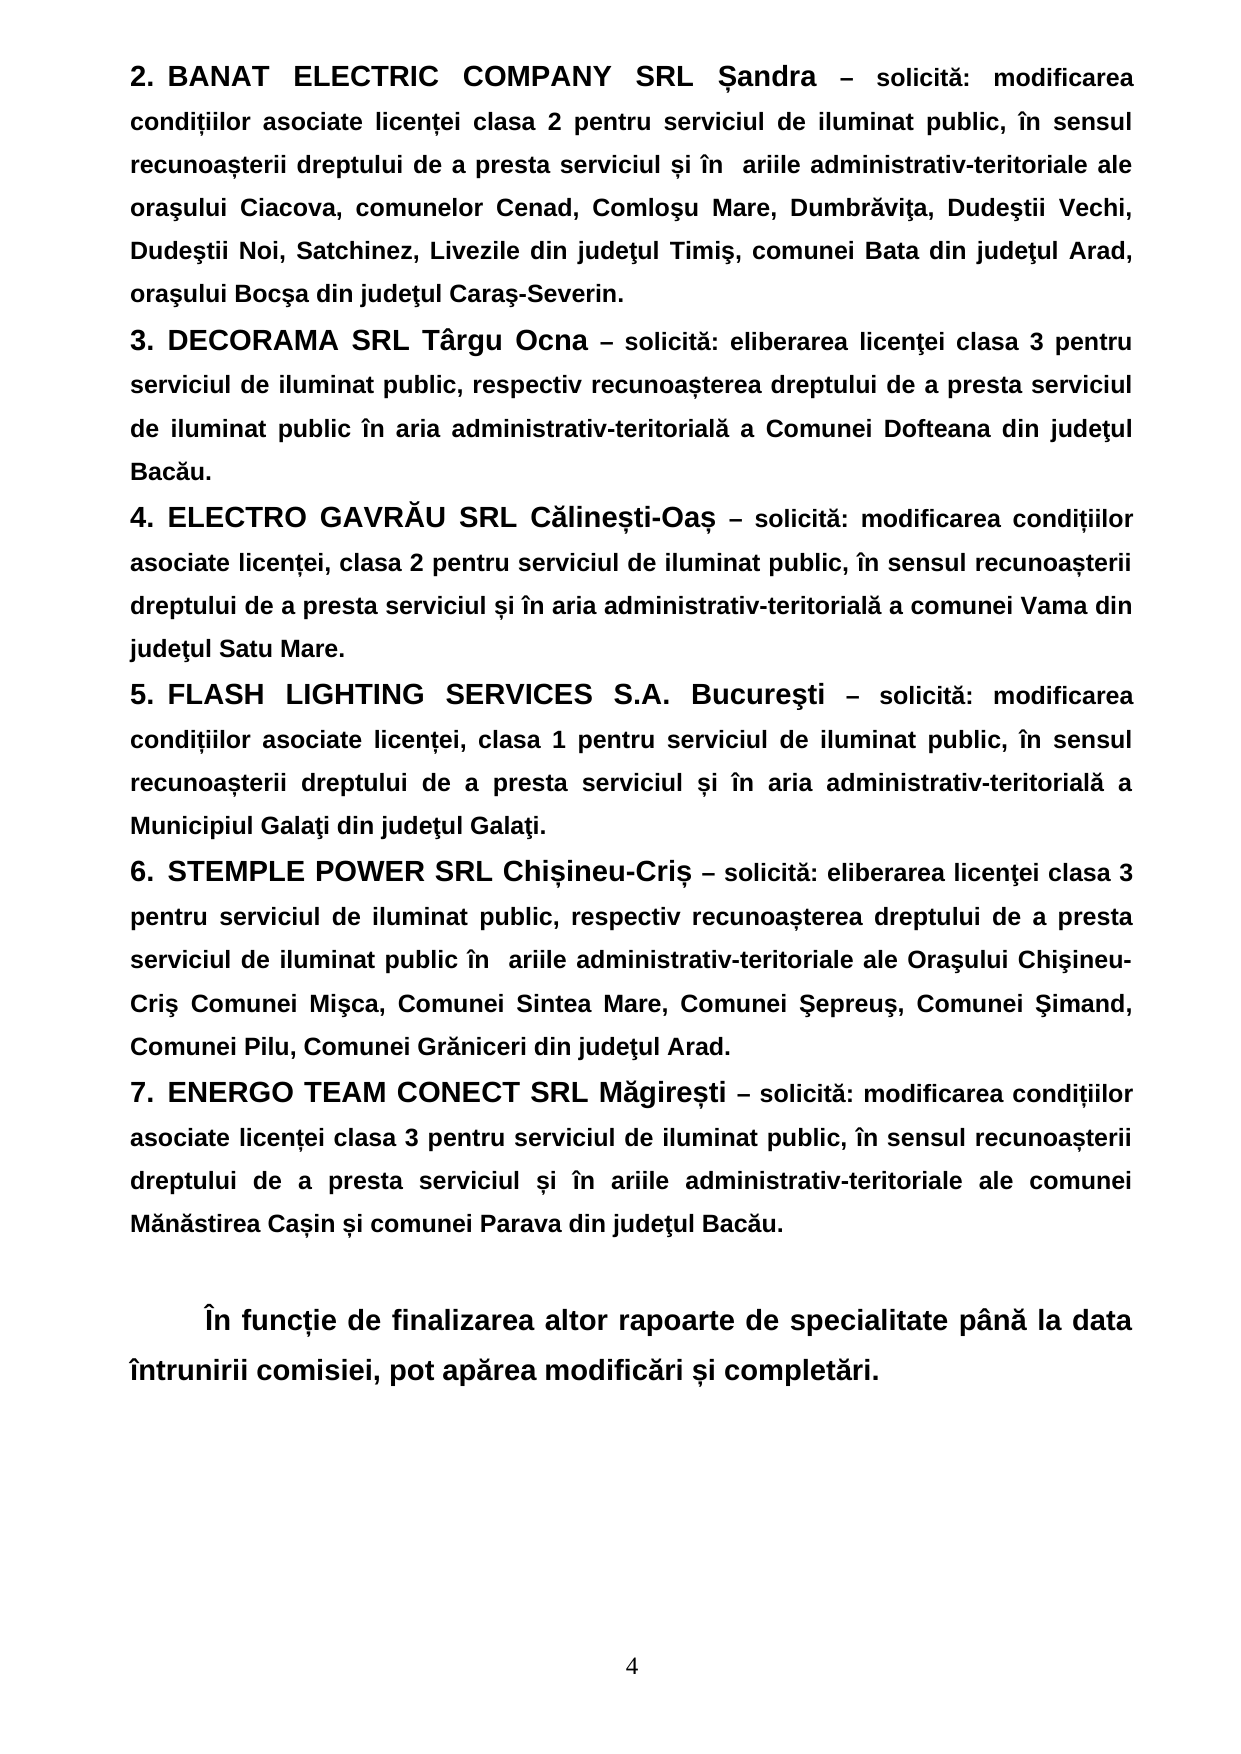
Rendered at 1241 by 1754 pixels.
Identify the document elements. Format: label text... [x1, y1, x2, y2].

list STEMPLE POWER SRL Chișineu-Criș – solicită: eliberarea licenţei clasa 3 pentru serviciul de iluminat public, respectiv recunoașterea dreptului de a presta serviciul de iluminat public în ariile administrativ-teritoriale ale Oraşului Chişineu-Criş Comunei Mişca, Comunei Sintea Mare, Comunei Şepreuş, Comunei Şimand, Comunei Pilu, Comunei Grăniceri din judeţul Arad. [130, 854, 1134, 1061]
text În funcție de finalizarea altor rapoarte de specialitate până la data întrunirii comisiei, pot apărea modificări și completări. [130, 1302, 1134, 1386]
list FLASH LIGHTING SERVICES S.A. Bucureşti – solicită: modificarea condițiilor asociate licenței, clasa 1 pentru serviciul de iluminat public, în sensul recunoașterii dreptului de a presta serviciul și în aria administrativ-teritorială a Municipiul Galaţi din judeţul Galaţi. [130, 677, 1134, 840]
list BANAT ELECTRIC COMPANY SRL Șandra – solicită: modificarea condițiilor asociate licenței clasa 2 pentru serviciul de iluminat public, în sensul recunoașterii dreptului de a presta serviciul și în ariile administrativ-teritoriale ale oraşului Ciacova, comunelor Cenad, Comloşu Mare, Dumbrăviţa, Dudeştii Vechi, Dudeştii Noi, Satchinez, Livezile din judeţul Timiş, comunei Bata din judeţul Arad, oraşului Bocşa din judeţul Caraş-Severin. [130, 59, 1134, 308]
list DECORAMA SRL Târgu Ocna – solicită: eliberarea licenţei clasa 3 pentru serviciul de iluminat public, respectiv recunoașterea dreptului de a presta serviciul de iluminat public în aria administrativ-teritorială a Comunei Dofteana din judeţul Bacău. [130, 323, 1134, 486]
list ELECTRO GAVRĂU SRL Călinești-Oaș – solicită: modificarea condițiilor asociate licenței, clasa 2 pentru serviciul de iluminat public, în sensul recunoașterii dreptului de a presta serviciul și în aria administrativ-teritorială a comunei Vama din judeţul Satu Mare. [130, 500, 1134, 663]
list ENERGO TEAM CONECT SRL Măgirești – solicită: modificarea condițiilor asociate licenței clasa 3 pentru serviciul de iluminat public, în sensul recunoașterii dreptului de a presta serviciul și în ariile administrativ-teritoriale ale comunei Mănăstirea Cașin și comunei Parava din judeţul Bacău. [130, 1075, 1134, 1238]
